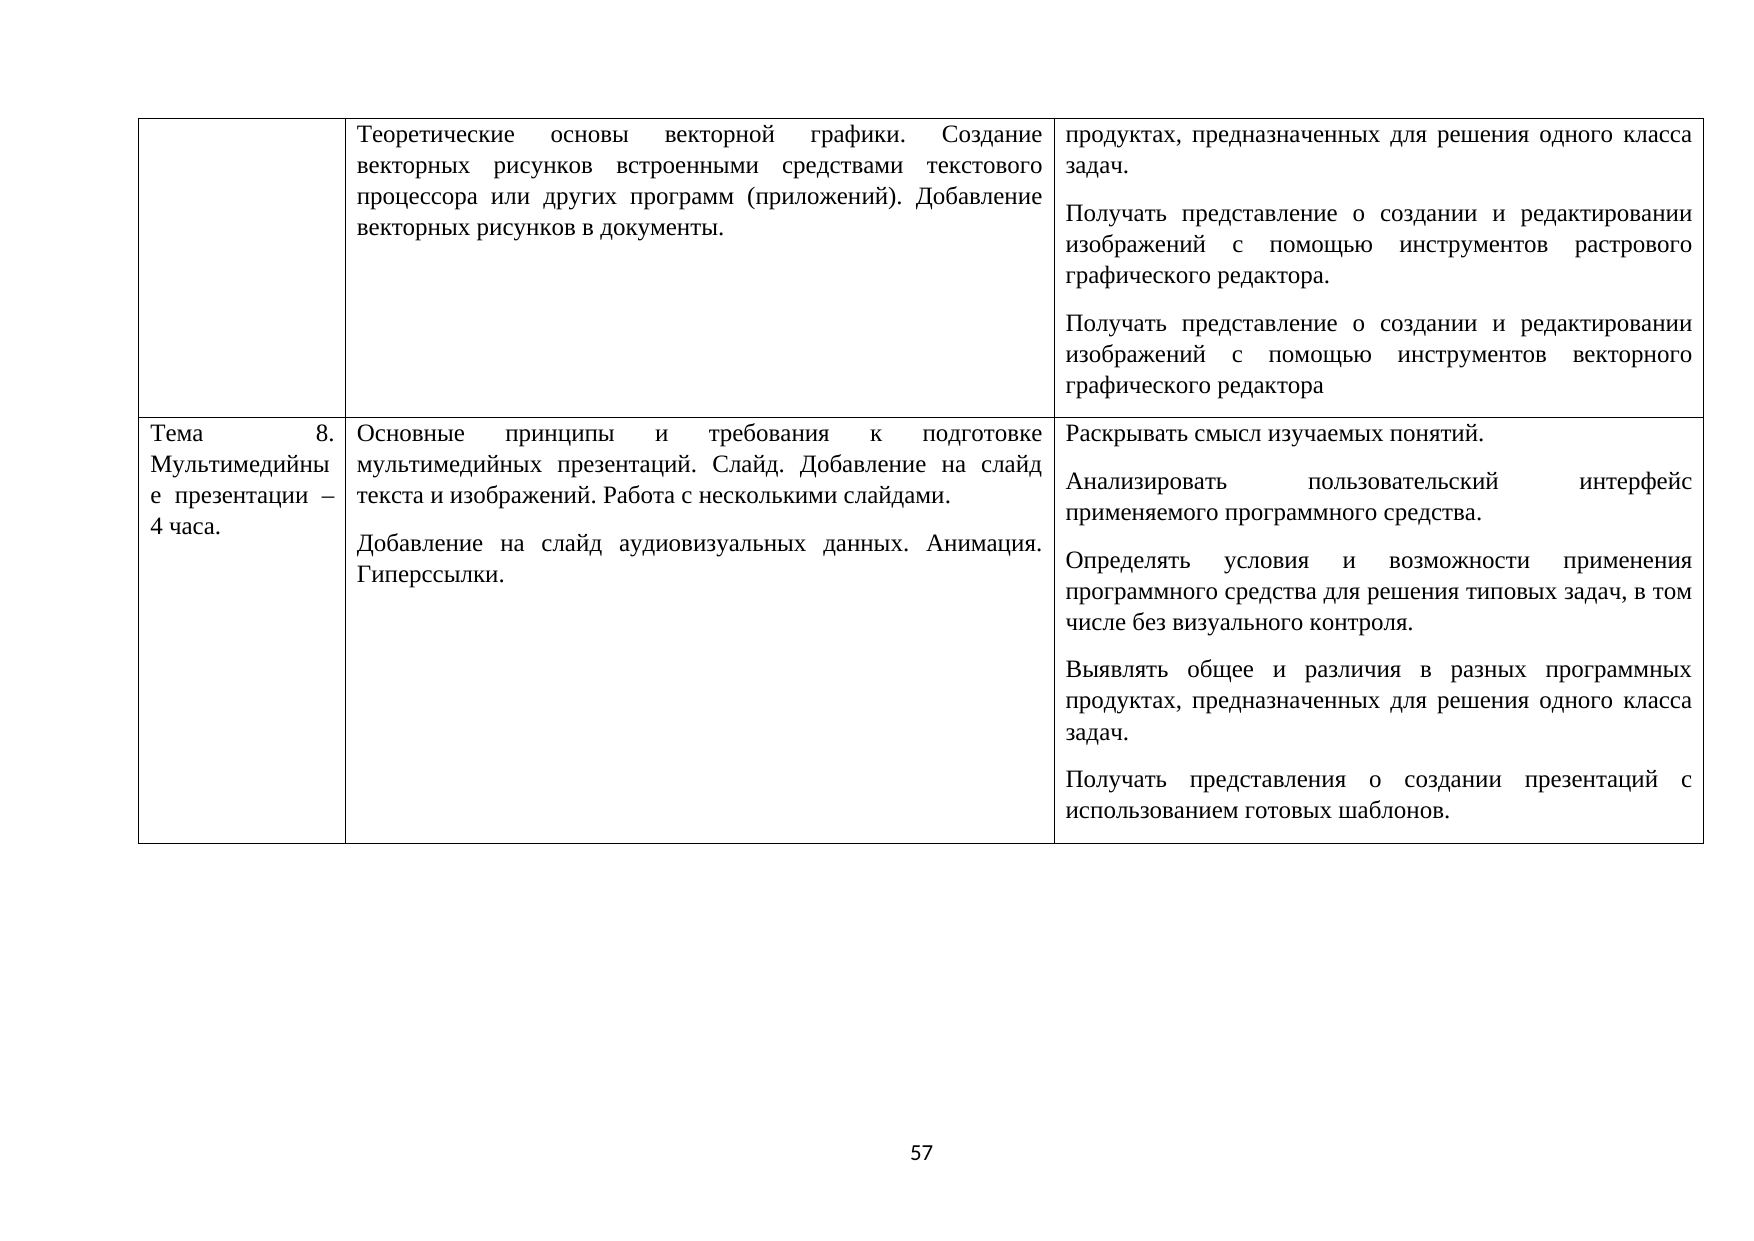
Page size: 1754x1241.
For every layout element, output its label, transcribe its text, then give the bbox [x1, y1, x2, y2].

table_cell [1055, 119, 1703, 417]
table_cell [139, 119, 345, 417]
table_cell Основные принципы и требования к подготовке мультимедийных презентаций. Слайд. Добавление на слайд текста и изображений. Работа с несколькими слайдами. Добавление на слайд аудиовизуальных данных. Анимация. Гиперссылки. [346, 418, 1054, 843]
table_cell Раскрывать смысл изучаемых понятий. Анализировать пользовательский интерфейс применяемого программного средства. Определять условия и возможности применения программного средства для решения типовых задач, в том числе без визуального контроля. Выявлять общее и различия в разных программных продуктах, предназначенных для решения одного класса задач. Получать представления о создании презентаций с использованием готовых шаблонов. [1055, 418, 1703, 843]
table_cell Тема 8. Мультимедийные презентации – 4 часа. [139, 418, 345, 843]
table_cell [346, 119, 1054, 417]
